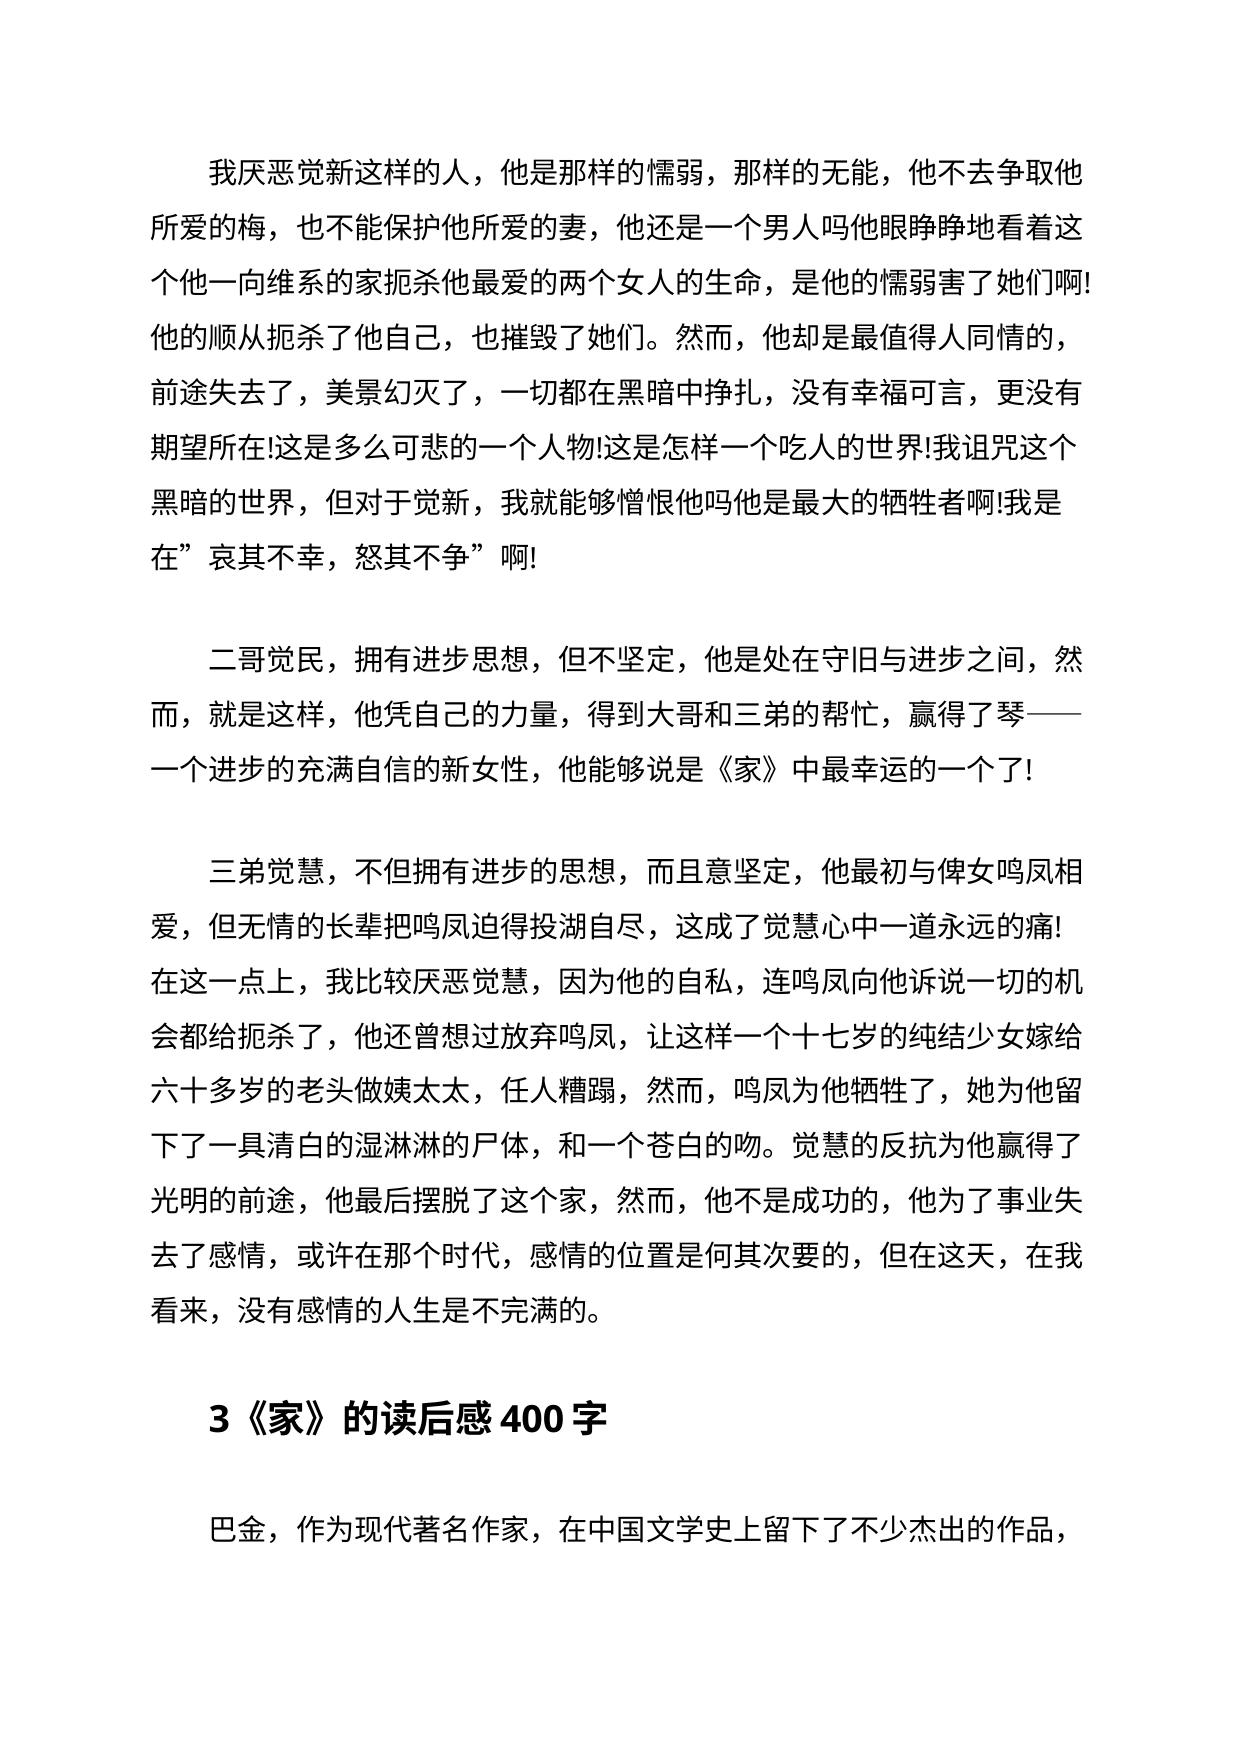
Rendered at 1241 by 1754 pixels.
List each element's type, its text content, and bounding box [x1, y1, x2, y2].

text 我厌恶觉新这样的人，他是那样的懦弱，那样的无能，他不去争取他所爱的梅，也不能保护他所爱的妻，他还是一个男人吗他眼睁睁地看着这个他一向维系的家扼杀他最爱的两个女人的生命，是他的懦弱害了她们啊!他的顺从扼杀了他自己，也摧毁了她们。然而，他却是最值得人同情的，前途失去了，美景幻灭了，一切都在黑暗中挣扎，没有幸福可言，更没有期望所在!这是多么可悲的一个人物!这是怎样一个吃人的世界!我诅咒这个黑暗的世界，但对于觉新，我就能够憎恨他吗他是最大的牺牲者啊!我是在”哀其不幸，怒其不争”啊! [150, 150, 1090, 577]
text 二哥觉民，拥有进步思想，但不坚定，他是处在守旧与进步之间，然而，就是这样，他凭自己的力量，得到大哥和三弟的帮忙，赢得了琴——一个进步的充满自信的新女性，他能够说是《家》中最幸运的一个了! [150, 637, 1090, 789]
text 3《家》的读后感400字 [150, 1389, 1090, 1444]
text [150, 1507, 1090, 1549]
text 三弟觉慧，不但拥有进步的思想，而且意坚定，他最初与俾女鸣凤相爱，但无情的长辈把鸣凤迫得投湖自尽，这成了觉慧心中一道永远的痛!在这一点上，我比较厌恶觉慧，因为他的自私，连鸣凤向他诉说一切的机会都给扼杀了，他还曾想过放弃鸣凤，让这样一个十七岁的纯结少女嫁给六十多岁的老头做姨太太，任人糟蹋，然而，鸣凤为他牺牲了，她为他留下了一具清白的湿淋淋的尸体，和一个苍白的吻。觉慧的反抗为他赢得了光明的前途，他最后摆脱了这个家，然而，他不是成功的，他为了事业失去了感情，或许在那个时代，感情的位置是何其次要的，但在这天，在我看来，没有感情的人生是不完满的。 [150, 848, 1090, 1330]
